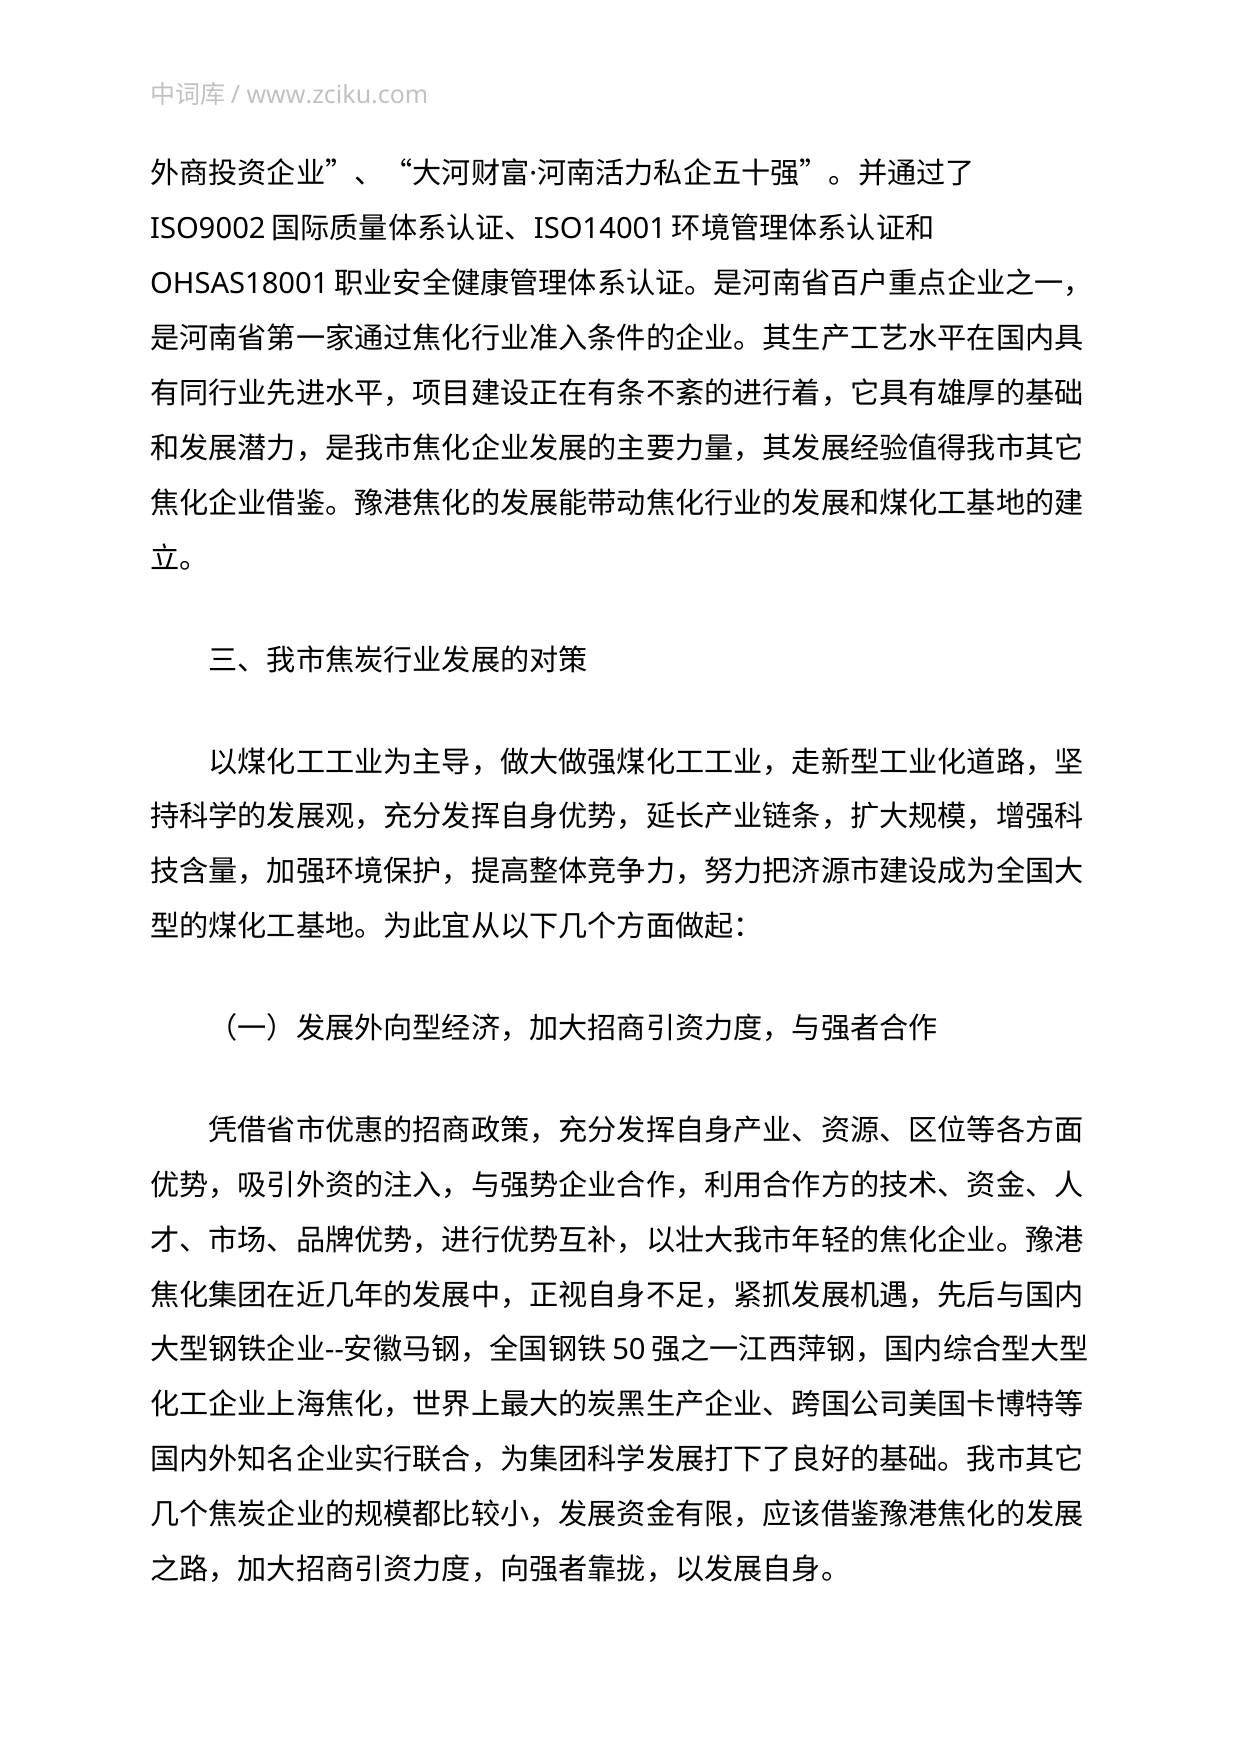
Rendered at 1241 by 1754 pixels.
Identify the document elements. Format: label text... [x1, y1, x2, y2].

text （一）发展外向型经济，加大招商引资力度，与强者合作 [150, 1004, 1090, 1047]
text 凭借省市优惠的招商政策，充分发挥自身产业、资源、区位等各方面优势，吸引外资的注入，与强势企业合作，利用合作方的技术、资金、人才、市场、品牌优势，进行优势互补，以壮大我市年轻的焦化企业。豫港焦化集团在近几年的发展中，正视自身不足，紧抓发展机遇，先后与国内大型钢铁企业--安徽马钢，全国钢铁50强之一江西萍钢，国内综合型大型化工企业上海焦化，世界上最大的炭黑生产企业、跨国公司美国卡博特等国内外知名企业实行联合，为集团科学发展打下了良好的基础。我市其它几个焦炭企业的规模都比较小，发展资金有限，应该借鉴豫港焦化的发展之路，加大招商引资力度，向强者靠拢，以发展自身。 [150, 1106, 1090, 1588]
text 以煤化工工业为主导，做大做强煤化工工业，走新型工业化道路，坚持科学的发展观，充分发挥自身优势，延长产业链条，扩大规模，增强科技含量，加强环境保护，提高整体竞争力，努力把济源市建设成为全国大型的煤化工基地。为此宜从以下几个方面做起： [150, 738, 1090, 945]
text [150, 150, 1090, 577]
text 三、我市焦炭行业发展的对策 [150, 636, 1090, 679]
